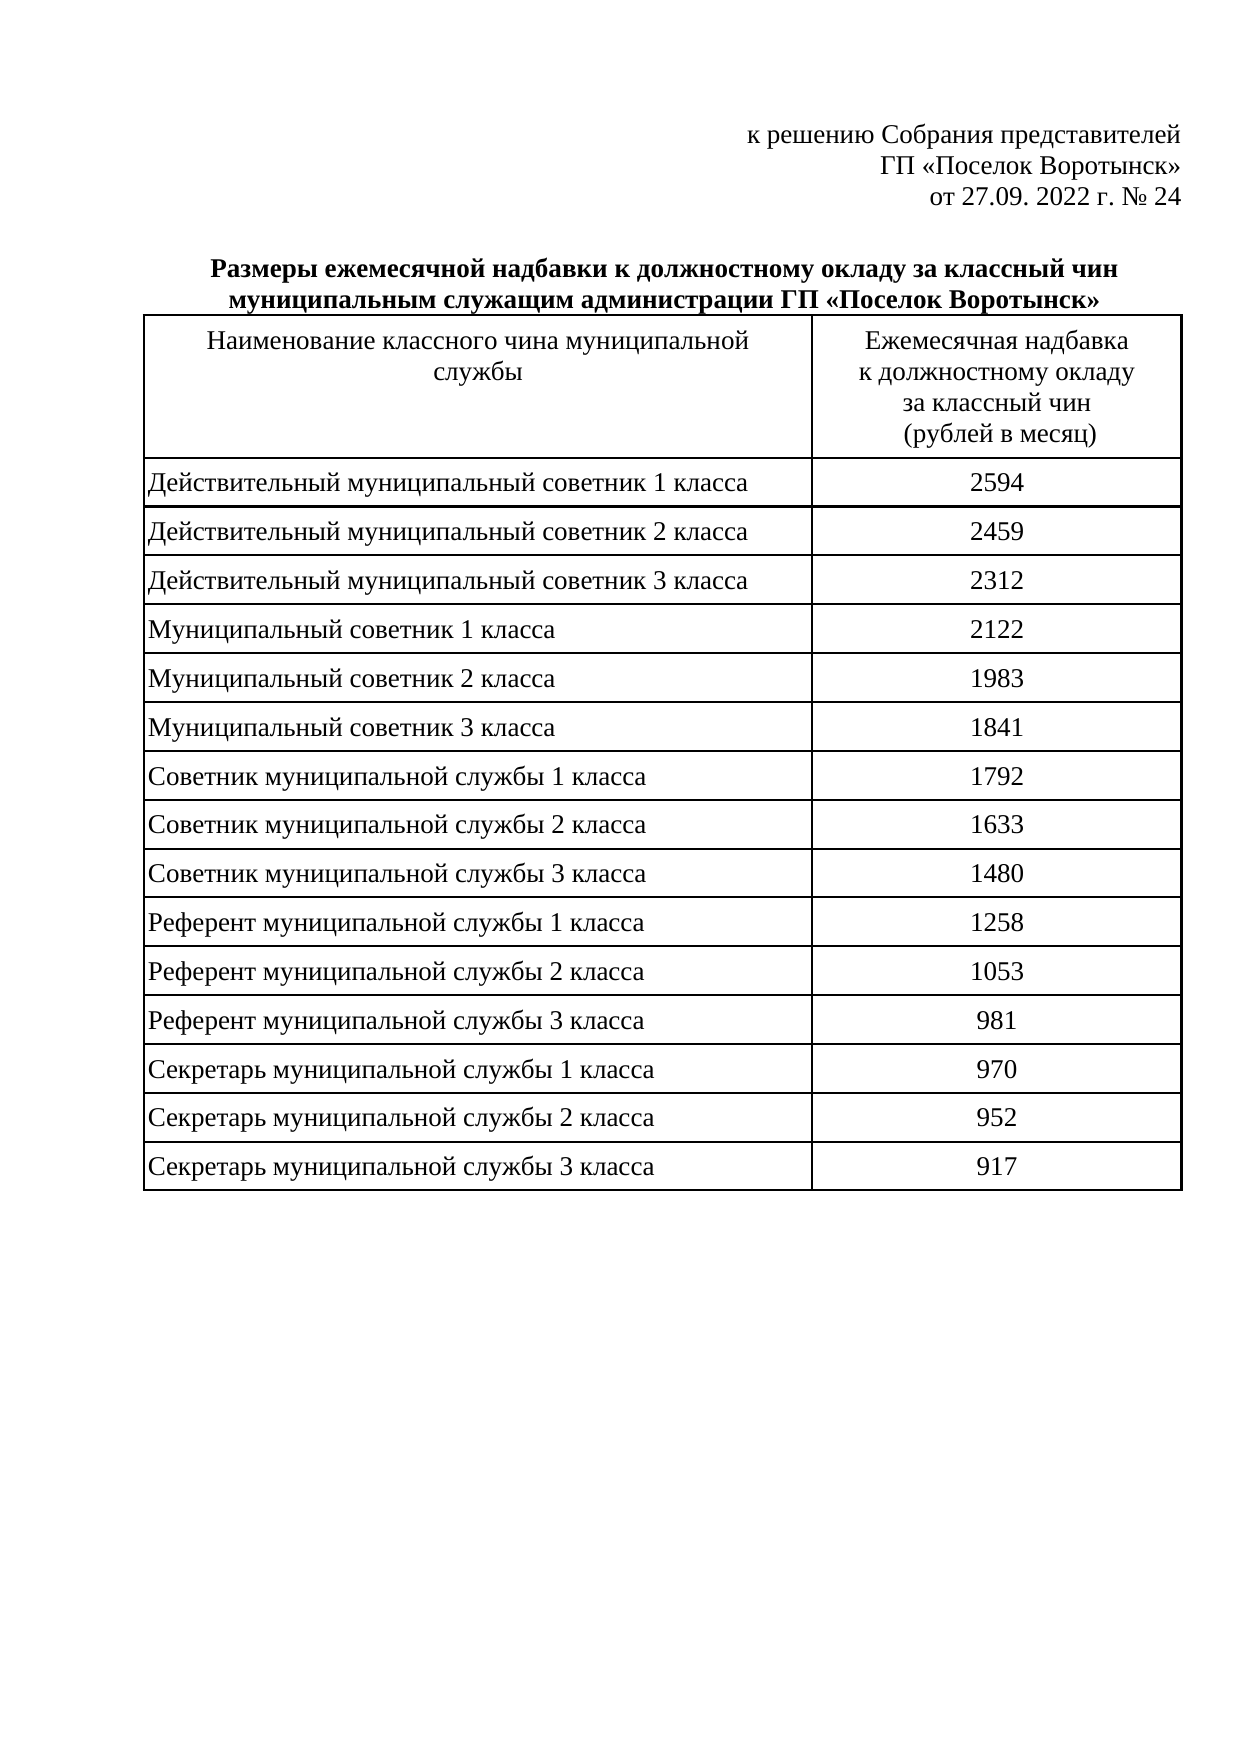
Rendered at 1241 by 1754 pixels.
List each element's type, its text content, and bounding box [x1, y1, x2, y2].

table_cell Референт муниципальной службы 2 класса [145, 947, 811, 994]
table_cell Советник муниципальной службы 3 класса [145, 850, 811, 896]
text к решению Собрания представителей [148, 118, 1181, 149]
table_cell 2594 [813, 459, 1180, 505]
table_cell Референт муниципальной службы 3 класса [145, 996, 811, 1043]
table_cell 970 [813, 1045, 1180, 1092]
table_cell 952 [813, 1094, 1180, 1141]
table_cell Муниципальный советник 3 класса [145, 703, 811, 750]
table_cell Действительный муниципальный советник 1 класса [145, 459, 811, 505]
text ГП «Поселок Воротынск» [148, 149, 1181, 180]
table_cell Секретарь муниципальной службы 2 класса [145, 1094, 811, 1141]
table_cell 2312 [813, 556, 1180, 603]
table_cell Секретарь муниципальной службы 1 класса [145, 1045, 811, 1092]
table_cell 917 [813, 1143, 1180, 1189]
title Размеры ежемесячной надбавки к должностному окладу за классный чин муниципальным служащим администрации ГП «Поселок Воротынск» [148, 252, 1181, 314]
table_cell Муниципальный советник 1 класса [145, 605, 811, 652]
table_cell Референт муниципальной службы 1 класса [145, 898, 811, 945]
table_cell Советник муниципальной службы 2 класса [145, 801, 811, 847]
text от 27.09. 2022 г. № 24 [148, 181, 1181, 212]
table_cell 981 [813, 996, 1180, 1043]
table_cell Муниципальный советник 2 класса [145, 654, 811, 701]
table_cell 1053 [813, 947, 1180, 994]
table_cell 1841 [813, 703, 1180, 750]
table_cell 2459 [813, 508, 1180, 554]
table_cell 1792 [813, 752, 1180, 798]
table_cell Советник муниципальной службы 1 класса [145, 752, 811, 798]
table_header Ежемесячная надбавка к должностному окладу за классный чин (рублей в месяц) [813, 316, 1180, 457]
table_cell 1258 [813, 898, 1180, 945]
table_header Наименование классного чина муниципальной службы [145, 316, 811, 457]
table_cell 1633 [813, 801, 1180, 847]
table_cell 1983 [813, 654, 1180, 701]
table_cell 1480 [813, 850, 1180, 896]
table_cell Действительный муниципальный советник 3 класса [145, 556, 811, 603]
table_cell Секретарь муниципальной службы 3 класса [145, 1143, 811, 1189]
table_cell 2122 [813, 605, 1180, 652]
table_cell Действительный муниципальный советник 2 класса [145, 508, 811, 554]
